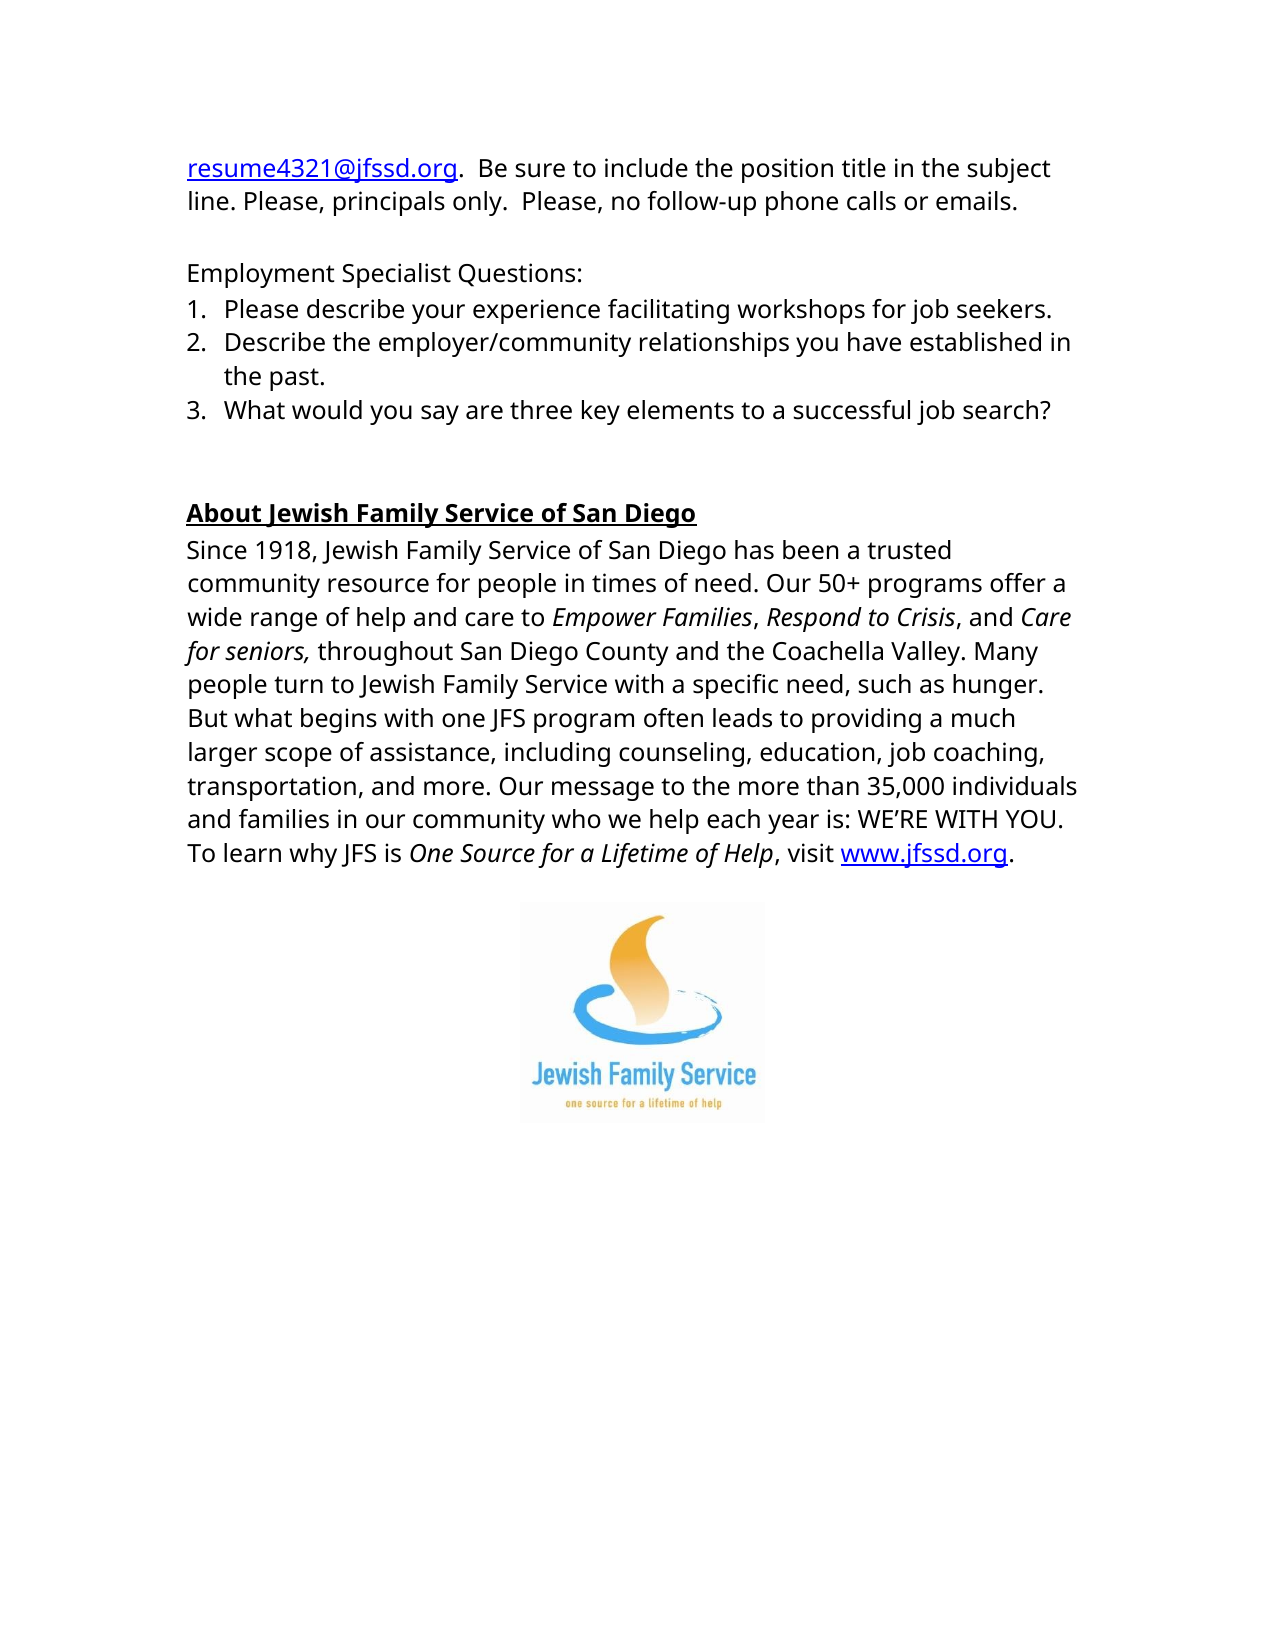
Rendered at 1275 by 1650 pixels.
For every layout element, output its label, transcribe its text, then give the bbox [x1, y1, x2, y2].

text Since 1918, Jewish Family Service of San Diego has been a trusted community resource for people in times of need. Our 50+ programs offer a wide range of help and care to Empower Families, Respond to Crisis, and Care for seniors, throughout San Diego County and the Coachella Valley. Many people turn to Jewish Family Service with a specific need, such as hunger. But what begins with one JFS program often leads to providing a much larger scope of assistance, including counseling, education, job coaching, transportation, and more. Our message to the more than 35,000 individuals and families in our community who we help each year is: WE’RE WITH YOU. To learn why JFS is One Source for a Lifetime of Help, visit www.jfssd.org. [186, 532, 1086, 870]
picture [520, 902, 766, 1123]
text Employment Specialist Questions: [186, 256, 1086, 289]
subtitle About Jewish Family Service of San Diego [186, 496, 1086, 529]
list Describe the employer/community relationships you have established in the past. [186, 325, 1086, 392]
list Please describe your experience facilitating workshops for job seekers. [186, 291, 1086, 325]
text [186, 150, 1086, 218]
list What would you say are three key elements to a successful job search? [186, 392, 1086, 426]
